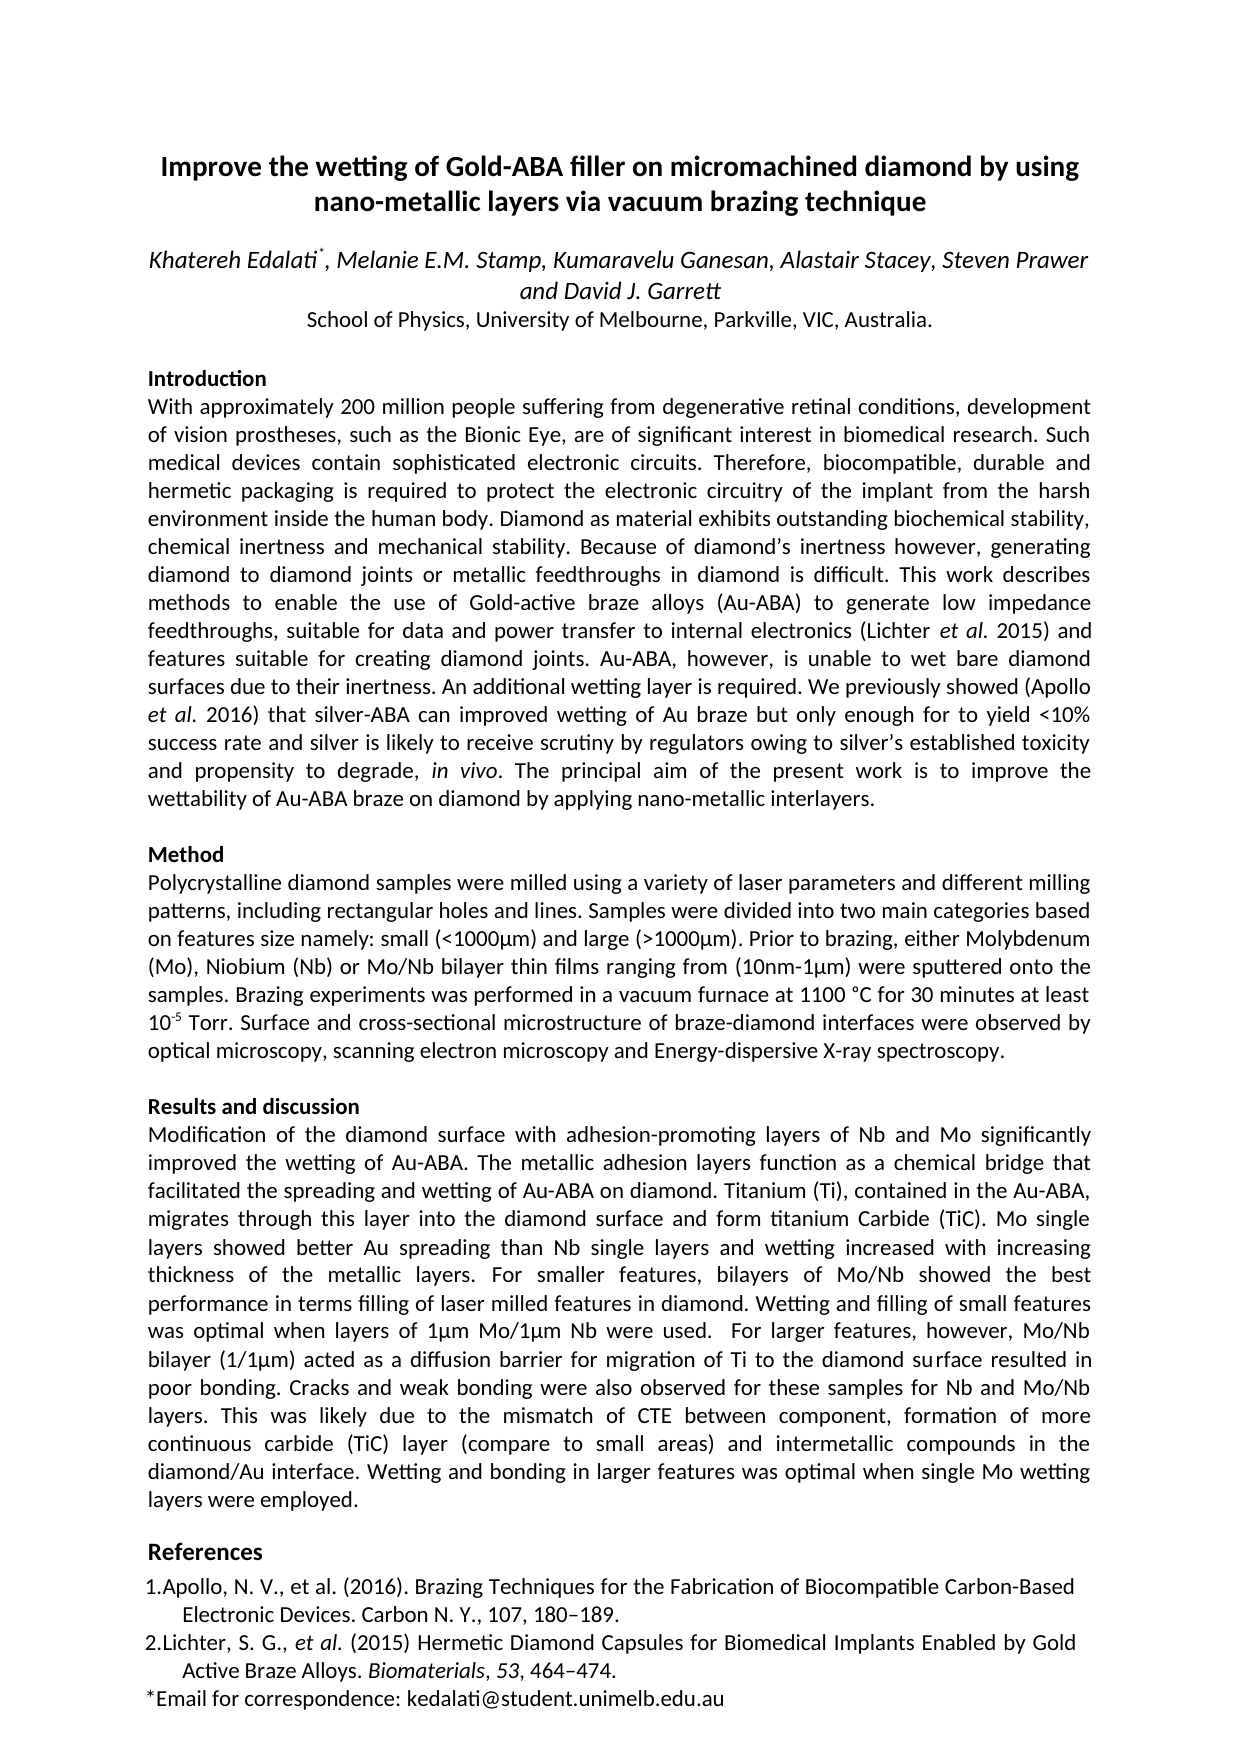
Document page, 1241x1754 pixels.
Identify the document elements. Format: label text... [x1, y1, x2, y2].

text Modification of the diamond surface with adhesion-promoting layers of Nb and Mo significantly improved the wetting of Au-ABA. The metallic adhesion layers function as a chemical bridge that facilitated the spreading and wetting of Au-ABA on diamond. Titanium (Ti), contained in the Au-ABA, migrates through this layer into the diamond surface and form titanium Carbide (TiC). Mo single layers showed better Au spreading than Nb single layers and wetting increased with increasing thickness of the metallic layers. For smaller features, bilayers of Mo/Nb showed the best performance in terms filling of laser milled features in diamond. Wetting and filling of small features was optimal when layers of 1μm Mo/1μm Nb were used. For larger features, however, Mo/Nb bilayer (1/1μm) acted as a diffusion barrier for migration of Ti to the diamond surface resulted in poor bonding. Cracks and weak bonding were also observed for these samples for Nb and Mo/Nb layers. This was likely due to the mismatch of CTE between component, formation of more continuous carbide (TiC) layer (compare to small areas) and intermetallic compounds in the diamond/Au interface. Wetting and bonding in larger features was optimal when single Mo wetting layers were employed. [148, 1121, 1092, 1513]
text Khatereh Edalati*, Melanie E.M. Stamp, Kumaravelu Ganesan, Alastair Stacey, Steven Prawer and David J. Garrett [148, 244, 1092, 305]
text Method [148, 840, 1092, 868]
text Improve the wetting of Gold-ABA filler on micromachined diamond by using nano-metallic layers via vacuum brazing technique [148, 148, 1092, 219]
text Introduction [148, 364, 1092, 392]
text With approximately 200 million people suffering from degenerative retinal conditions, development of vision prostheses, such as the Bionic Eye, are of significant interest in biomedical research. Such medical devices contain sophisticated electronic circuits. Therefore, biocompatible, durable and hermetic packaging is required to protect the electronic circuitry of the implant from the harsh environment inside the human body. Diamond as material exhibits outstanding biochemical stability, chemical inertness and mechanical stability. Because of diamond’s inertness however, generating diamond to diamond joints or metallic feedthroughs in diamond is difficult. This work describes methods to enable the use of Gold-active braze alloys (Au-ABA) to generate low impedance feedthroughs, suitable for data and power transfer to internal electronics (Lichter et al. 2015) and features suitable for creating diamond joints. Au-ABA, however, is unable to wet bare diamond surfaces due to their inertness. An additional wetting layer is required. We previously showed (Apollo et al. 2016) that silver-ABA can improved wetting of Au braze but only enough for to yield <10% success rate and silver is likely to receive scrutiny by regulators owing to silver’s established toxicity and propensity to degrade, in vivo. The principal aim of the present work is to improve the wettability of Au-ABA braze on diamond by applying nano-metallic interlayers. [148, 392, 1092, 812]
list References [148, 1536, 1092, 1566]
text Polycrystalline diamond samples were milled using a variety of laser parameters and different milling patterns, including rectangular holes and lines. Samples were divided into two main categories based on features size namely: small (<1000μm) and large (>1000μm). Prior to brazing, either Molybdenum (Mo), Niobium (Nb) or Mo/Nb bilayer thin films ranging from (10nm-1μm) were sputtered onto the samples. Brazing experiments was performed in a vacuum furnace at 1100 ᵒC for 30 minutes at least 10-5 Torr. Surface and cross-sectional microstructure of braze-diamond interfaces were observed by optical microscopy, scanning electron microscopy and Energy-dispersive X-ray spectroscopy. [148, 868, 1092, 1064]
text School of Physics, University of Melbourne, Parkville, VIC, Australia. [148, 305, 1092, 333]
text Results and discussion [148, 1092, 1092, 1121]
